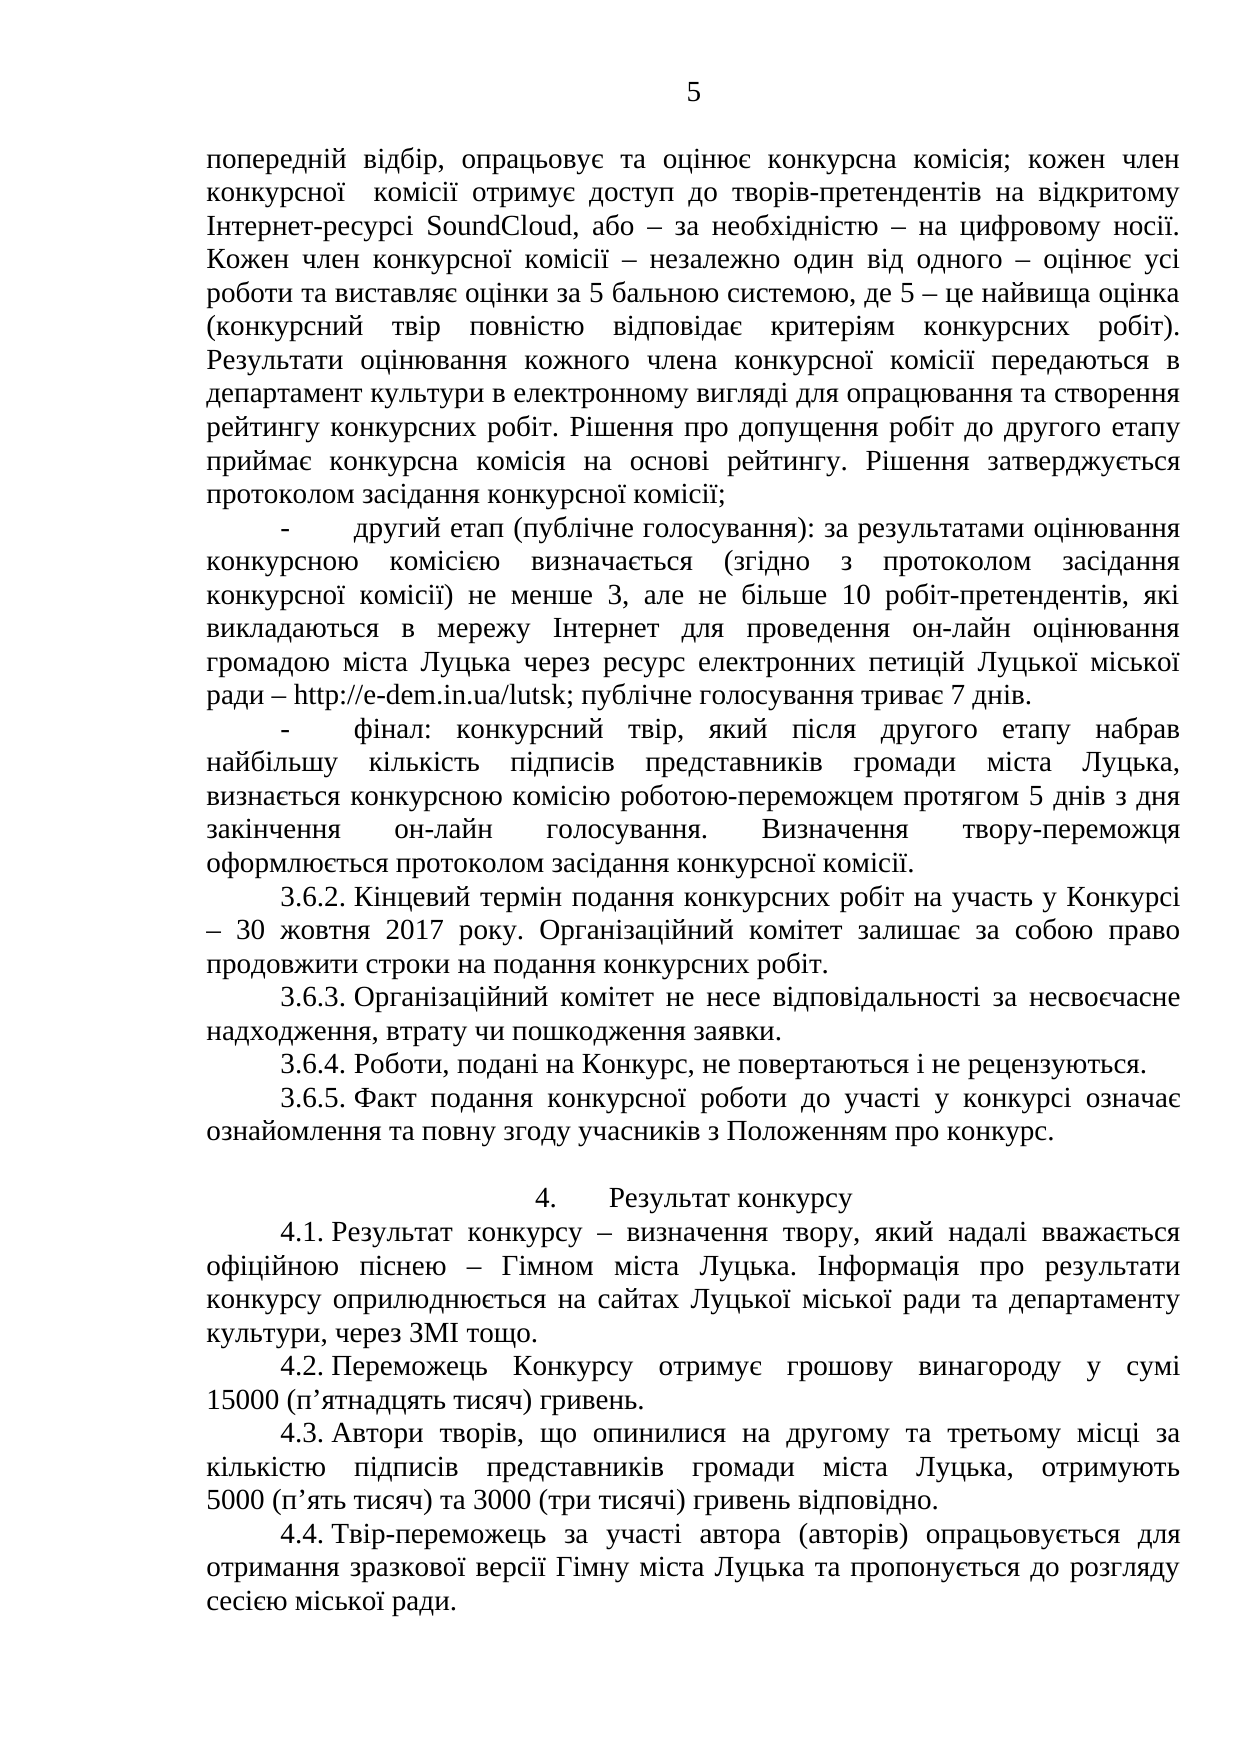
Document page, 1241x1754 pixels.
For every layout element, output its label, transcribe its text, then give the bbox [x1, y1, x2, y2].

list другий етап (публічне голосування): за результатами оцінювання конкурсною комісією визначається (згідно з протоколом засідання конкурсної комісії) не менше 3, але не більше 10 робіт-претендентів, які викладаються в мережу Інтернет для проведення он-лайн оцінювання громадою міста Луцька через ресурс електронних петицій Луцької міської ради – http://e-dem.in.ua/lutsk; публічне голосування триває 7 днів. [206, 510, 1181, 711]
text 4.2. Переможець Конкурсу отримує грошову винагороду у сумі 15000 (п’ятнадцять тисяч) гривень. [206, 1348, 1181, 1415]
list Факт подання конкурсної роботи до участі у конкурсі означає ознайомлення та повну згоду учасників з Положенням про конкурс. [206, 1080, 1181, 1147]
text 4.4. Твір-переможець за участі автора (авторів) опрацьовується для отримання зразкової версії Гімну міста Луцька та пропонується до розгляду сесією міської ради. [206, 1516, 1181, 1617]
list фінал: конкурсний твір, який після другого етапу набрав найбільшу кількість підписів представників громади міста Луцька, визнається конкурсною комісію роботою-переможцем протягом 5 днів з дня закінчення он-лайн голосування. Визначення твору-переможця оформлюється протоколом засідання конкурсної комісії. [206, 711, 1181, 879]
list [206, 141, 1181, 510]
list Організаційний комітет не несе відповідальності за несвоєчасне надходження, втрату чи пошкодження заявки. [206, 979, 1181, 1046]
text 4.3. Автори творів, що опинилися на другому та третьому місці за кількістю підписів представників громади міста Луцька, отримують 5000 (п’ять тисяч) та 3000 (три тисячі) гривень відповідно. [206, 1415, 1181, 1516]
list Результат конкурсу [206, 1181, 1181, 1214]
text 4.1. Результат конкурсу – визначення твору, який надалі вважається офіційною піснею – Гімном міста Луцька. Інформація про результати конкурсу оприлюднюється на сайтах Луцької міської ради та департаменту культури, через ЗМІ тощо. [206, 1214, 1181, 1348]
list Роботи, подані на Конкурс, не повертаються і не рецензуються. [206, 1046, 1181, 1080]
list Кінцевий термін подання конкурсних робіт на участь у Конкурсі – 30 жовтня 2017 року. Організаційний комітет залишає за собою право продовжити строки на подання конкурсних робіт. [206, 879, 1181, 979]
